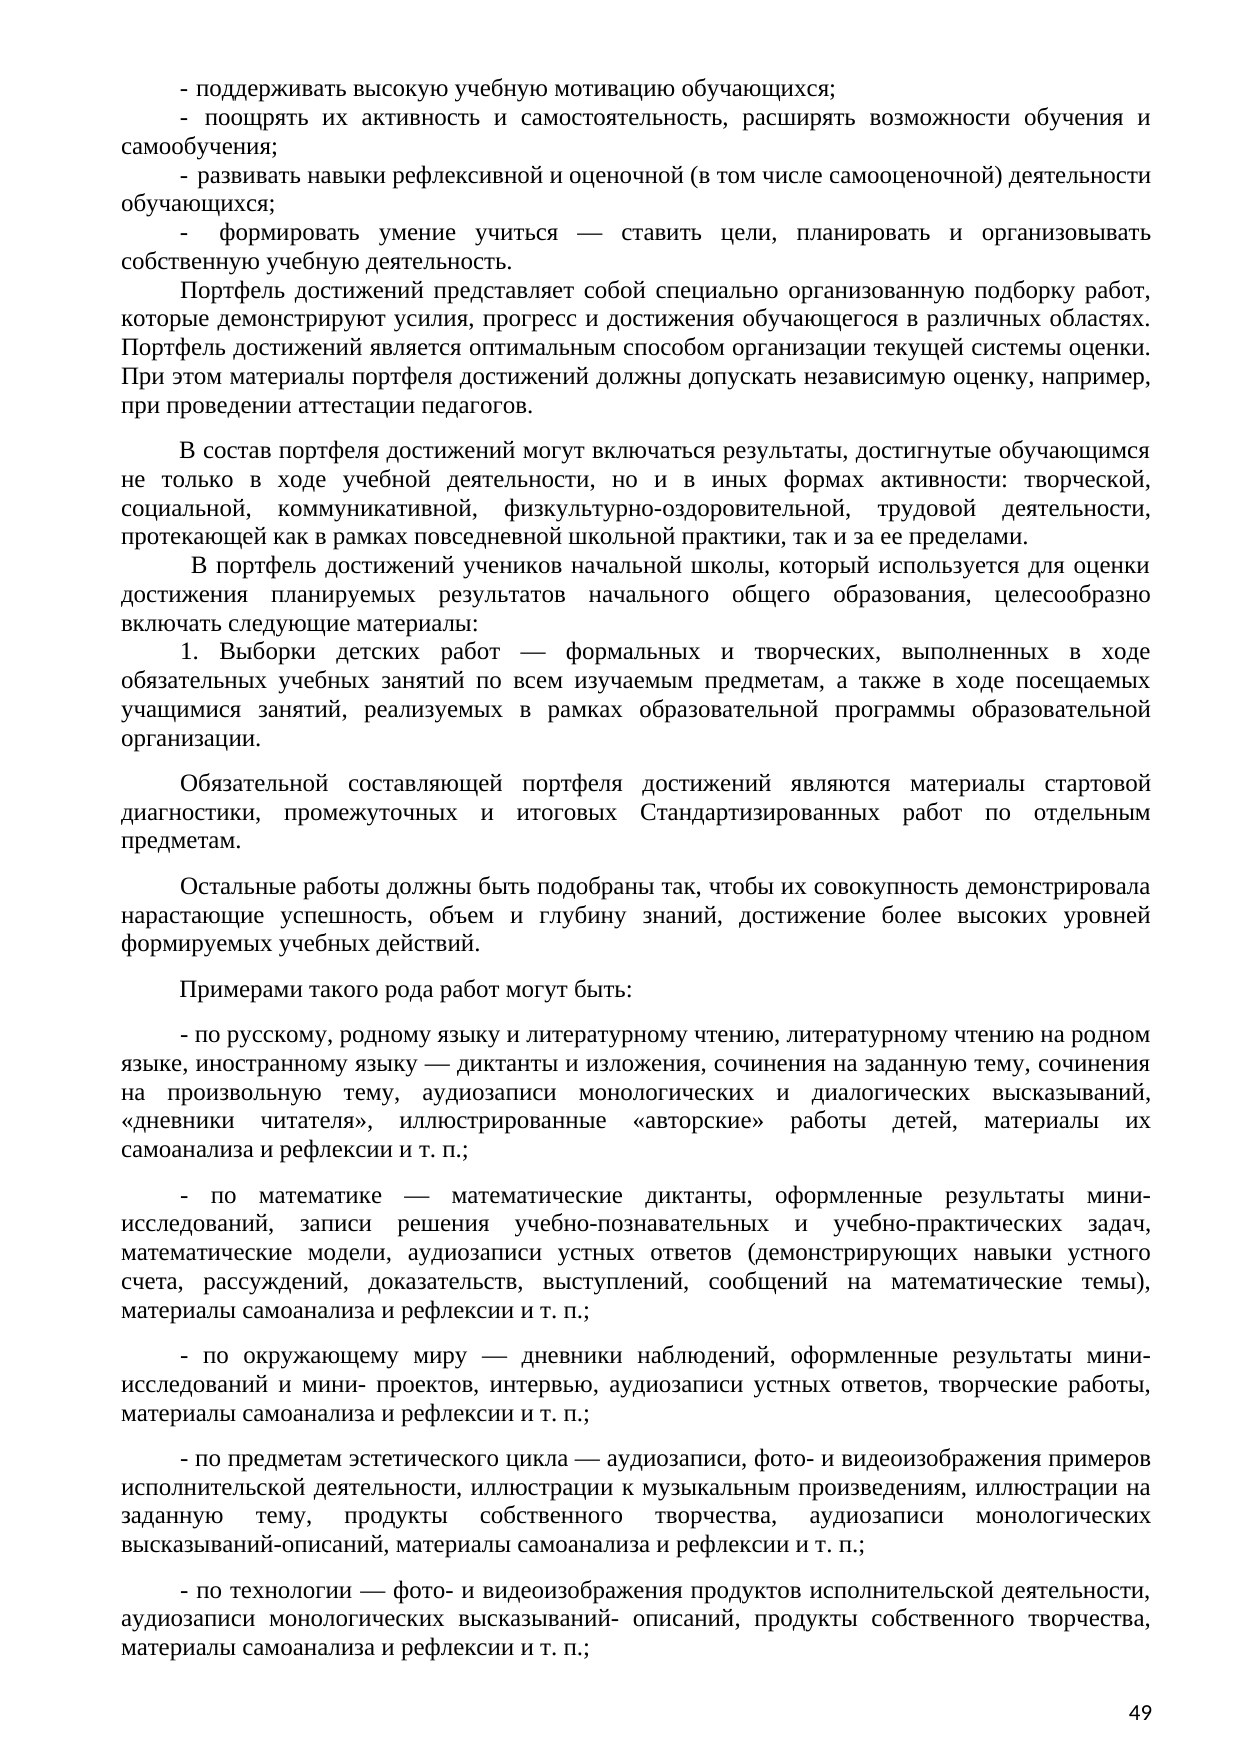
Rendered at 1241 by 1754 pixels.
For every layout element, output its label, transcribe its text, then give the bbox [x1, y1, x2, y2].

text - по предметам эстетического цикла — аудиозаписи, фото- и видеоизображения примеров исполнительской деятельности, иллюстрации к музыкальным произведениям, иллюстрации на заданную тему, продукты собственного творчества, аудиозаписи монологических высказываний-описаний, материалы самоанализа и рефлексии и т. п.; [121, 1443, 1152, 1558]
text - по технологии — фото- и видеоизображения продуктов исполнительской деятельности, аудиозаписи монологических высказываний- описаний, продукты собственного творчества, материалы самоанализа и рефлексии и т. п.; [121, 1575, 1152, 1661]
list поощрять их активность и самостоятельность, расширять возможности обучения и самообучения; [121, 102, 1152, 160]
text Обязательной составляющей портфеля достижений являются материалы стартовой диагностики, промежуточных и итоговых Стандартизированных работ по отдельным предметам. [121, 768, 1152, 854]
list поддерживать высокую учебную мотивацию обучающихся; [179, 73, 1152, 102]
text В портфель достижений учеников начальной школы, который используется для оценки достижения планируемых результатов начального общего образования, целесообразно включать следующие материалы: [121, 550, 1152, 636]
text В состав портфеля достижений могут включаться результаты, достигнутые обучающимся не только в ходе учебной деятельности, но и в иных формах активности: творческой, социальной, коммуникативной, физкультурно-оздоровительной, трудовой деятельности, протекающей как в рамках повседневной школьной практики, так и за ее пределами. [121, 435, 1152, 550]
text - по математике — математические диктанты, оформленные результаты мини-исследований, записи решения учебно-познавательных и учебно-практических задач, математические модели, аудиозаписи устных ответов (демонстрирующих навыки устного счета, рассуждений, доказательств, выступлений, сообщений на математические темы), материалы самоанализа и рефлексии и т. п.; [121, 1180, 1152, 1323]
list формировать умение учиться — ставить цели, планировать и организовывать собственную учебную деятельность. [121, 217, 1152, 275]
text - по русскому, родному языку и литературному чтению, литературному чтению на родном языке, иностранному языку — диктанты и изложения, сочинения на заданную тему, сочинения на произвольную тему, аудиозаписи монологических и диалогических высказываний, «дневники читателя», иллюстрированные «авторские» работы детей, материалы их самоанализа и рефлексии и т. п.; [121, 1019, 1152, 1163]
list развивать навыки рефлексивной и оценочной (в том числе самооценочной) деятельности обучающихся; [121, 160, 1152, 217]
text Остальные работы должны быть подобраны так, чтобы их совокупность демонстрировала нарастающие успешность, объем и глубину знаний, достижение более высоких уровней формируемых учебных действий. [121, 871, 1152, 957]
text - по окружающему миру — дневники наблюдений, оформленные результаты мини-исследований и мини- проектов, интервью, аудиозаписи устных ответов, творческие работы, материалы самоанализа и рефлексии и т. п.; [121, 1340, 1152, 1426]
text Портфель достижений представляет собой специально организованную подборку работ, которые демонстрируют усилия, прогресс и достижения обучающегося в различных областях. Портфель достижений является оптимальным способом организации текущей системы оценки. При этом материалы портфеля достижений должны допускать независимую оценку, например, при проведении аттестации педагогов. [121, 275, 1152, 418]
text Примерами такого рода работ могут быть: [179, 974, 1152, 1003]
text 1. Выборки детских работ — формальных и творческих, выполненных в ходе обязательных учебных занятий по всем изучаемым предметам, а также в ходе посещаемых учащимися занятий, реализуемых в рамках образовательной программы образовательной организации. [121, 636, 1152, 751]
